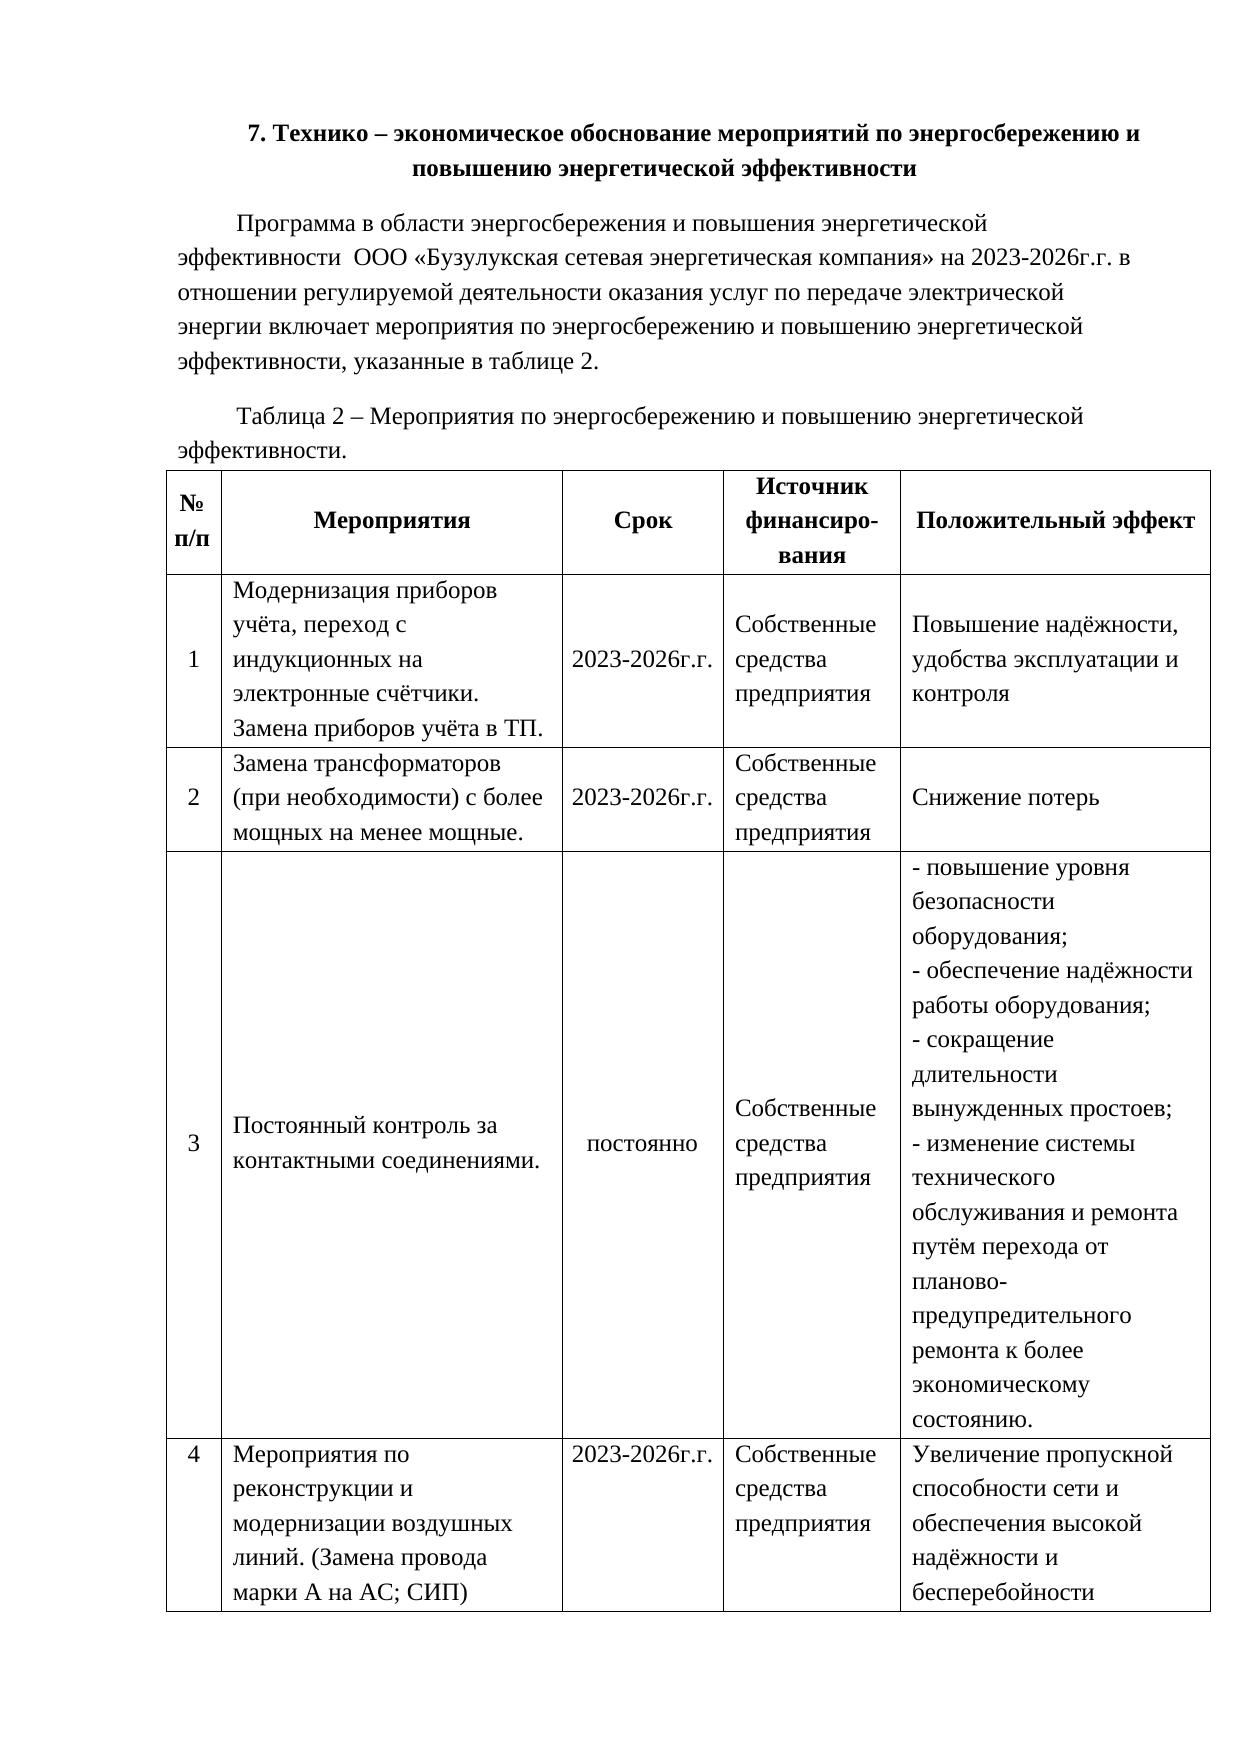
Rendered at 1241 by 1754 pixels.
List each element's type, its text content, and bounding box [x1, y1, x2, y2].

table_cell постоянно [563, 852, 723, 1438]
table_cell 2023-2026г.г. [563, 575, 723, 747]
text 7. Технико – экономическое обоснование мероприятий по энергосбережению и повышению энергетической эффективности [177, 118, 1152, 181]
table_cell 2023-2026г.г. [563, 1439, 723, 1611]
table_header Источник финансиро-вания [724, 471, 900, 574]
table_cell Собственные средства предприятия [724, 748, 900, 851]
table_cell 3 [167, 852, 221, 1438]
table_cell Замена трансформаторов (при необходимости) с более мощных на менее мощные. [222, 748, 562, 851]
table_cell Постоянный контроль за контактными соединениями. [222, 852, 562, 1438]
table_cell Собственные средства предприятия [724, 852, 900, 1438]
table_header Срок [563, 471, 723, 574]
table_header Положительный эффект [901, 471, 1210, 574]
table_cell 1 [167, 575, 221, 747]
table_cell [724, 1439, 900, 1611]
table_header Мероприятия [222, 471, 562, 574]
table_cell 4 [167, 1439, 221, 1611]
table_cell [222, 1439, 562, 1611]
table_cell Снижение потерь [901, 748, 1210, 851]
text Программа в области энергосбережения и повышения энергетической эффективности ООО «Бузулукская сетевая энергетическая компания» на 2023-2026г.г. в отношении регулируемой деятельности оказания услуг по передаче электрической энергии включает мероприятия по энергосбережению и повышению энергетической эффективности, указанные в таблице 2. [177, 208, 1152, 374]
table_cell 2023-2026г.г. [563, 748, 723, 851]
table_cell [901, 1439, 1210, 1611]
table_cell - повышение уровня безопасности оборудования; - обеспечение надёжности работы оборудования; - сокращение длительности вынужденных простоев; - изменение системы технического обслуживания и ремонта путём перехода от планово-предупредительного ремонта к более экономическому состоянию. [901, 852, 1210, 1438]
table_header № п/п [167, 471, 221, 574]
table_cell Модернизация приборов учёта, переход с индукционных на электронные счётчики. Замена приборов учёта в ТП. [222, 575, 562, 747]
table_cell Собственные средства предприятия [724, 575, 900, 747]
text Таблица 2 – Мероприятия по энергосбережению и повышению энергетической эффективности. [177, 401, 1152, 464]
table_cell 2 [167, 748, 221, 851]
table_cell Повышение надёжности, удобства эксплуатации и контроля [901, 575, 1210, 747]
